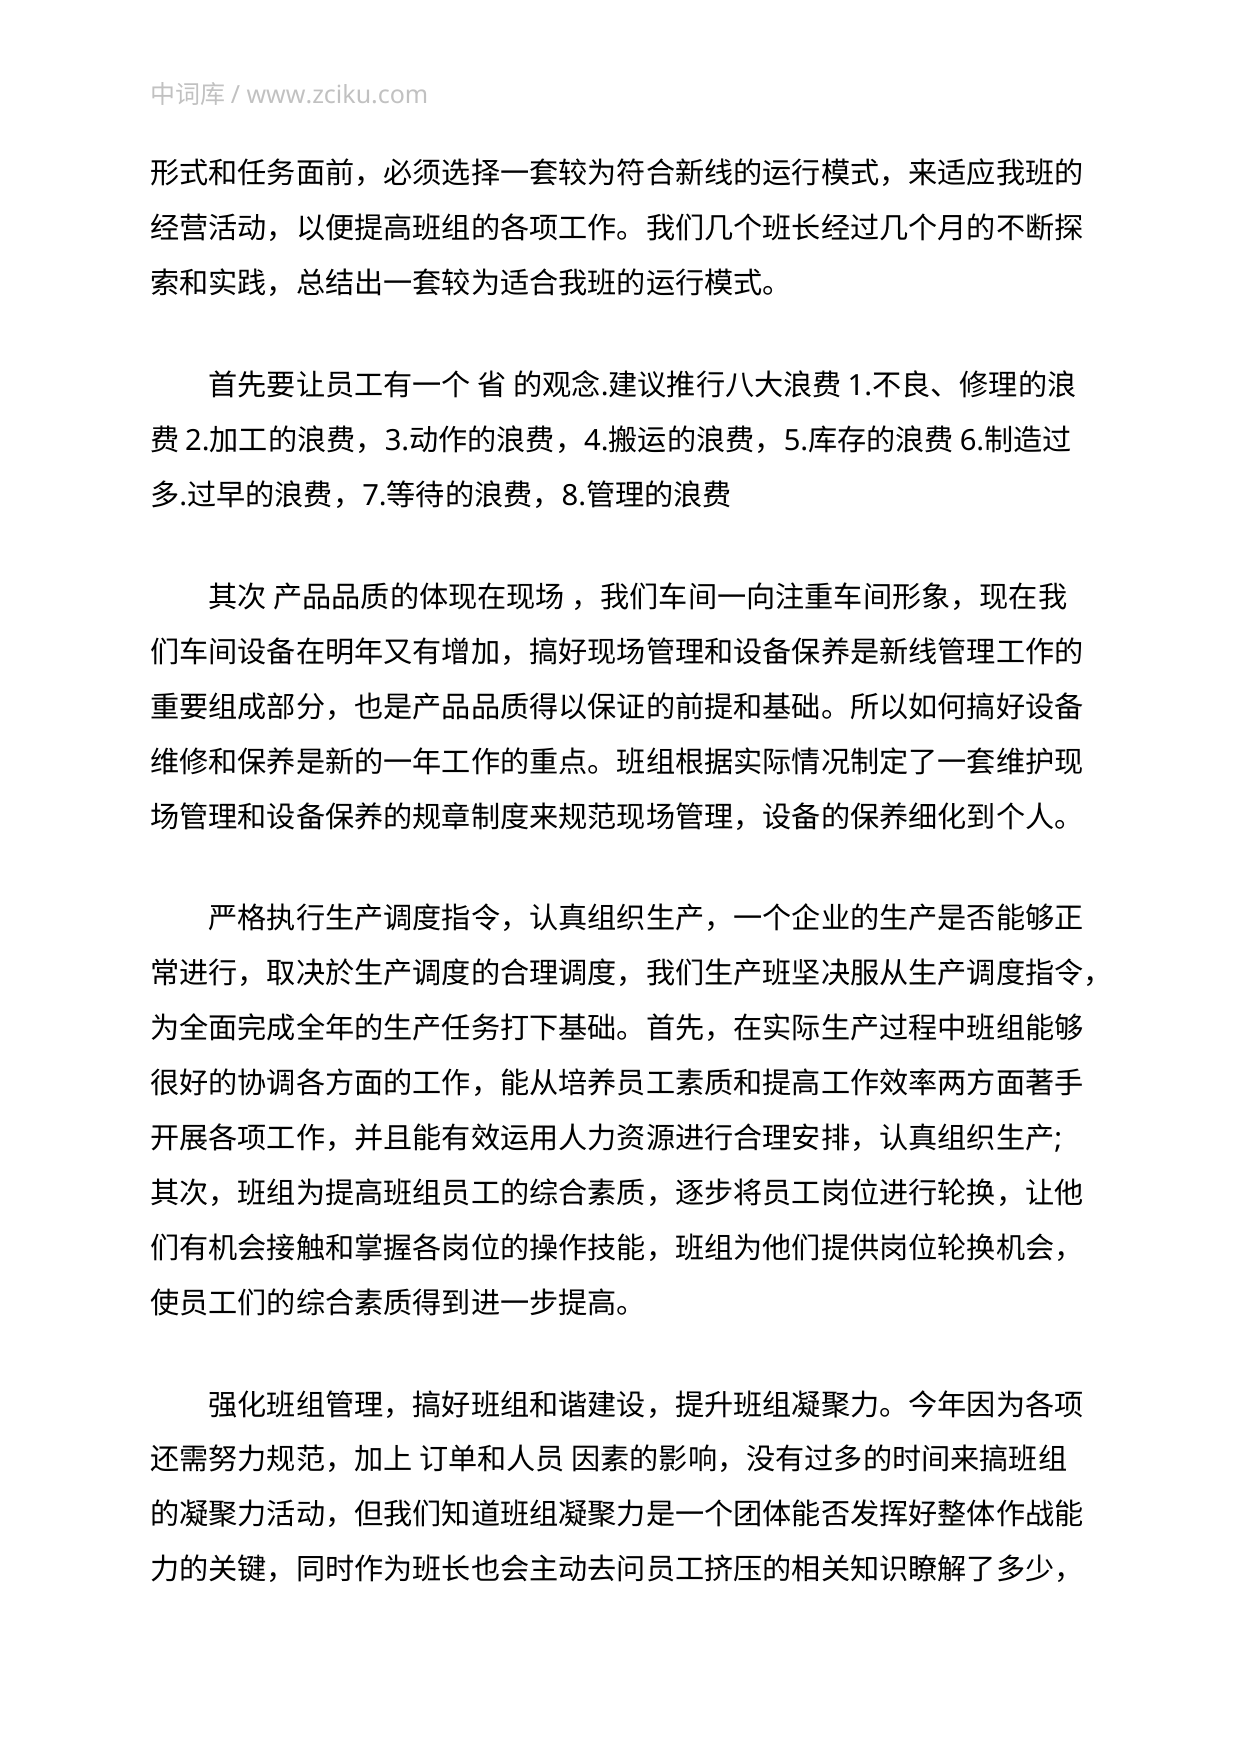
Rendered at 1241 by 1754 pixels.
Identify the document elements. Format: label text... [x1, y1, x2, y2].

text 其次 产品品质的体现在现场 ，我们车间一向注重车间形象，现在我们车间设备在明年又有增加，搞好现场管理和设备保养是新线管理工作的重要组成部分，也是产品品质得以保证的前提和基础。所以如何搞好设备维修和保养是新的一年工作的重点。班组根据实际情况制定了一套维护现场管理和设备保养的规章制度来规范现场管理，设备的保养细化到个人。 [150, 573, 1090, 835]
text 首先要让员工有一个 省 的观念.建议推行八大浪费1.不良、修理的浪费2.加工的浪费，3.动作的浪费，4.搬运的浪费，5.库存的浪费6.制造过多.过早的浪费，7.等待的浪费，8.管理的浪费 [150, 362, 1090, 514]
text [150, 150, 1090, 302]
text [150, 1381, 1090, 1588]
text 严格执行生产调度指令，认真组织生产，一个企业的生产是否能够正常进行，取决於生产调度的合理调度，我们生产班坚决服从生产调度指令，为全面完成全年的生产任务打下基础。首先，在实际生产过程中班组能够很好的协调各方面的工作，能从培养员工素质和提高工作效率两方面著手开展各项工作，并且能有效运用人力资源进行合理安排，认真组织生产;其次，班组为提高班组员工的综合素质，逐步将员工岗位进行轮换，让他们有机会接触和掌握各岗位的操作技能，班组为他们提供岗位轮换机会，使员工们的综合素质得到进一步提高。 [150, 895, 1090, 1322]
